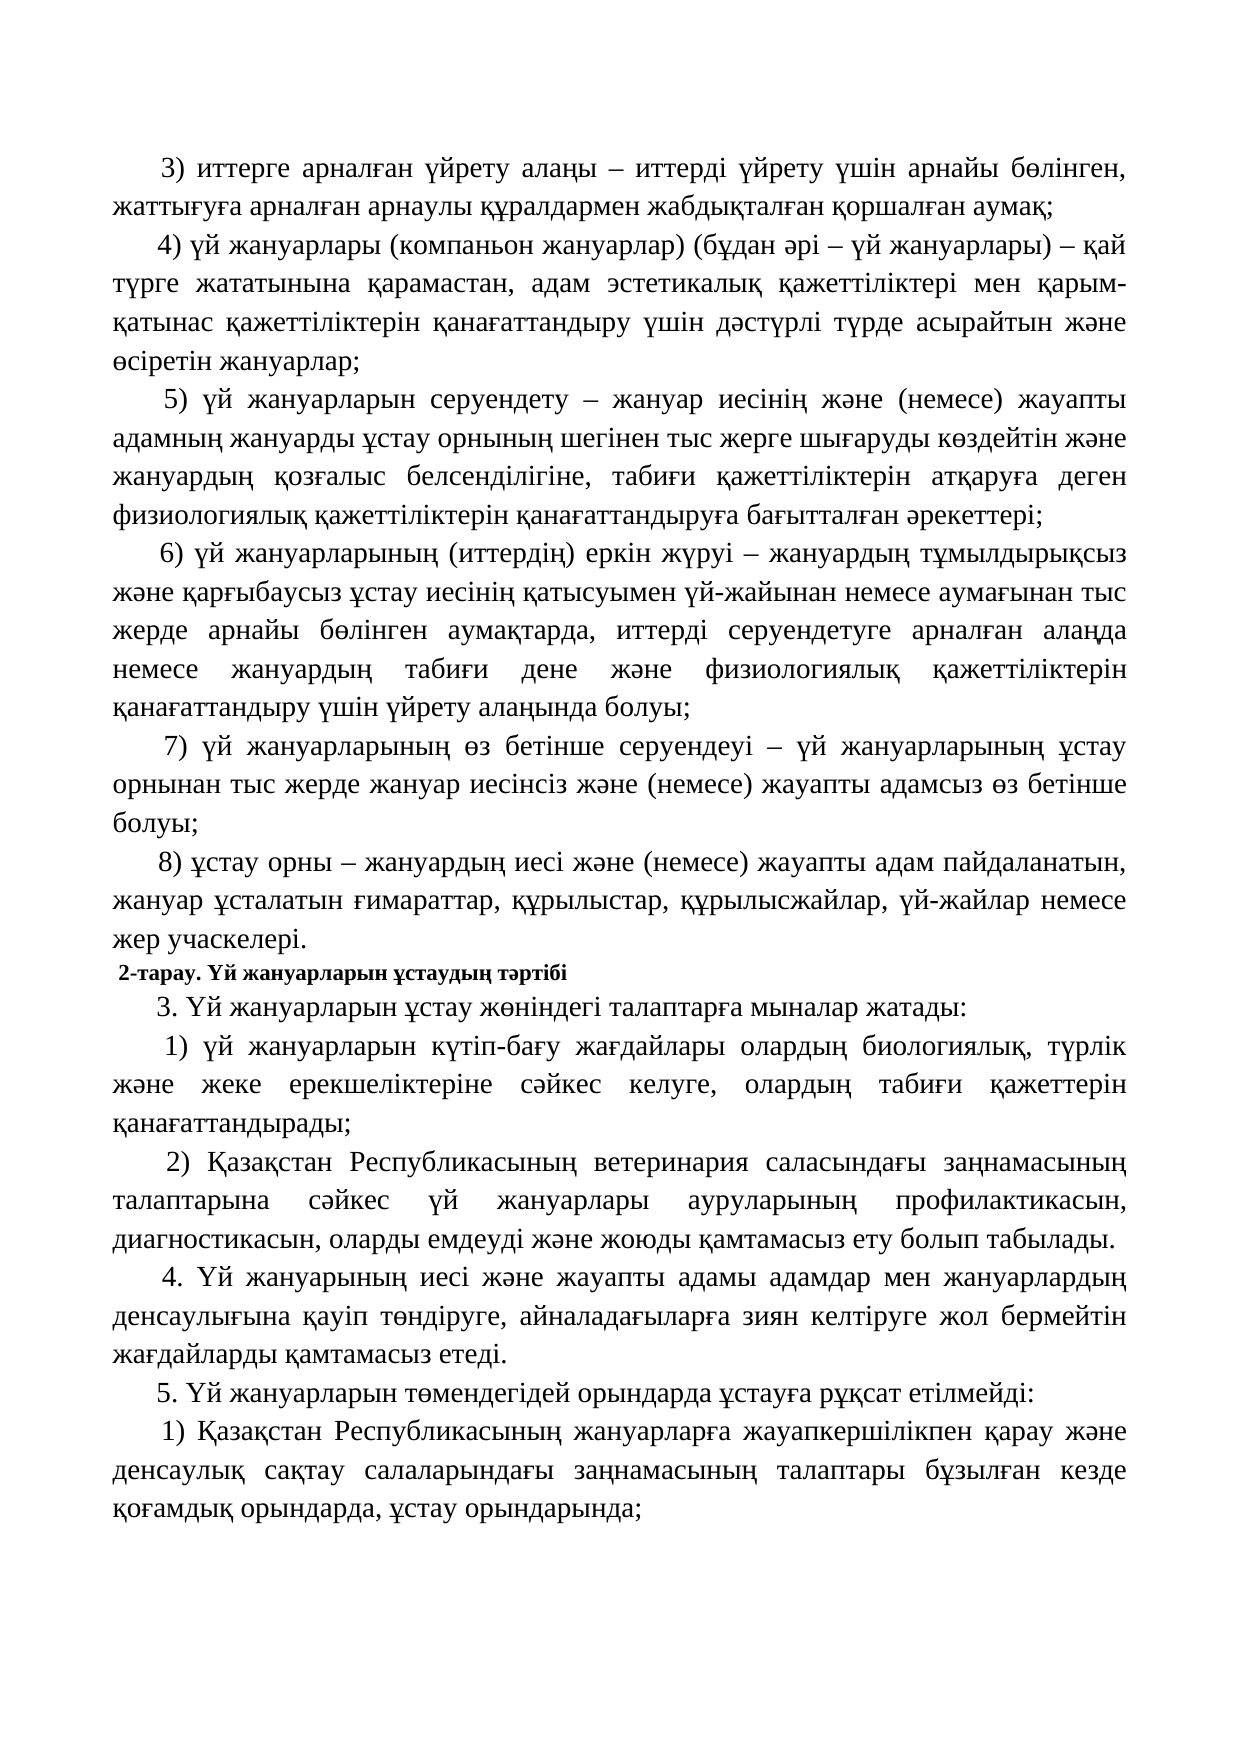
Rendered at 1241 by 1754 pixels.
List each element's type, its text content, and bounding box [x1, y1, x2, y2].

text 8) ұстау орны – жануардың иесі және (немесе) жауапты адам пайдаланатын, жануар ұсталатын ғимараттар, құрылыстар, құрылысжайлар, үй-жайлар немесе жер учаскелері. [112, 844, 1128, 954]
text 3. Үй жануарларын ұстау жөніндегі талаптарға мыналар жатады: [112, 989, 1128, 1023]
text 1) Қазақстан Республикасының жануарларға жауапкершілікпен қарау және денсаулық сақтау салаларындағы заңнамасының талаптары бұзылған кезде қоғамдық орындарда, ұстау орындарында; [112, 1413, 1128, 1524]
text 2) Қазақстан Республикасының ветеринария саласындағы заңнамасының талаптарына сәйкес үй жануарлары ауруларының профилактикасын, диагностикасын, оларды емдеуді және жоюды қамтамасыз ету болып табылады. [112, 1144, 1128, 1254]
text 3) иттерге арналған үйрету алаңы – иттерді үйрету үшін арнайы бөлінген, жаттығуға арналған арнаулы құралдармен жабдықталған қоршалған аумақ; [112, 150, 1128, 222]
text 5. Үй жануарларын төмендегідей орындарда ұстауға рұқсат етілмейді: [112, 1375, 1128, 1408]
text 4) үй жануарлары (компаньон жануарлар) (бұдан әрі – үй жануарлары) – қай түрге жататынына қарамастан, адам эстетикалық қажеттіліктері мен қарым-қатынас қажеттіліктерін қанағаттандыру үшін дәстүрлі түрде асырайтын және өсіретін жануарлар; [112, 227, 1128, 376]
text 6) үй жануарларының (иттердің) еркін жүруі – жануардың тұмылдырықсыз және қарғыбаусыз ұстау иесінің қатысуымен үй-жайынан немесе аумағынан тыс жерде арнайы бөлінген аумақтарда, иттерді серуендетуге арналған алаңда немесе жануардың табиғи дене және физиологиялық қажеттіліктерін қанағаттандыру үшін үйрету алаңында болуы; [112, 535, 1128, 723]
text 5) үй жануарларын серуендету – жануар иесінің және (немесе) жауапты адамның жануарды ұстау орнының шегінен тыс жерге шығаруды көздейтін және жануардың қозғалыс белсенділігіне, табиғи қажеттіліктерін атқаруға деген физиологиялық қажеттіліктерін қанағаттандыруға бағытталған әрекеттері; [112, 381, 1128, 530]
text 2-тарау. Үй жануарларын ұстаудың тәртібі [112, 959, 1128, 986]
text 7) үй жануарларының өз бетінше серуендеуі – үй жануарларының ұстау орнынан тыс жерде жануар иесінсіз және (немесе) жауапты адамсыз өз бетінше болуы; [112, 728, 1128, 839]
text 1) үй жануарларын күтіп-бағу жағдайлары олардың биологиялық, түрлік және жеке ерекшеліктеріне сәйкес келуге, олардың табиғи қажеттерін қанағаттандырады; [112, 1028, 1128, 1139]
text 4. Үй жануарының иесі және жауапты адамы адамдар мен жануарлардың денсаулығына қауіп төндіруге, айналадағыларға зиян келтіруге жол бермейтін жағдайларды қамтамасыз етеді. [112, 1259, 1128, 1370]
